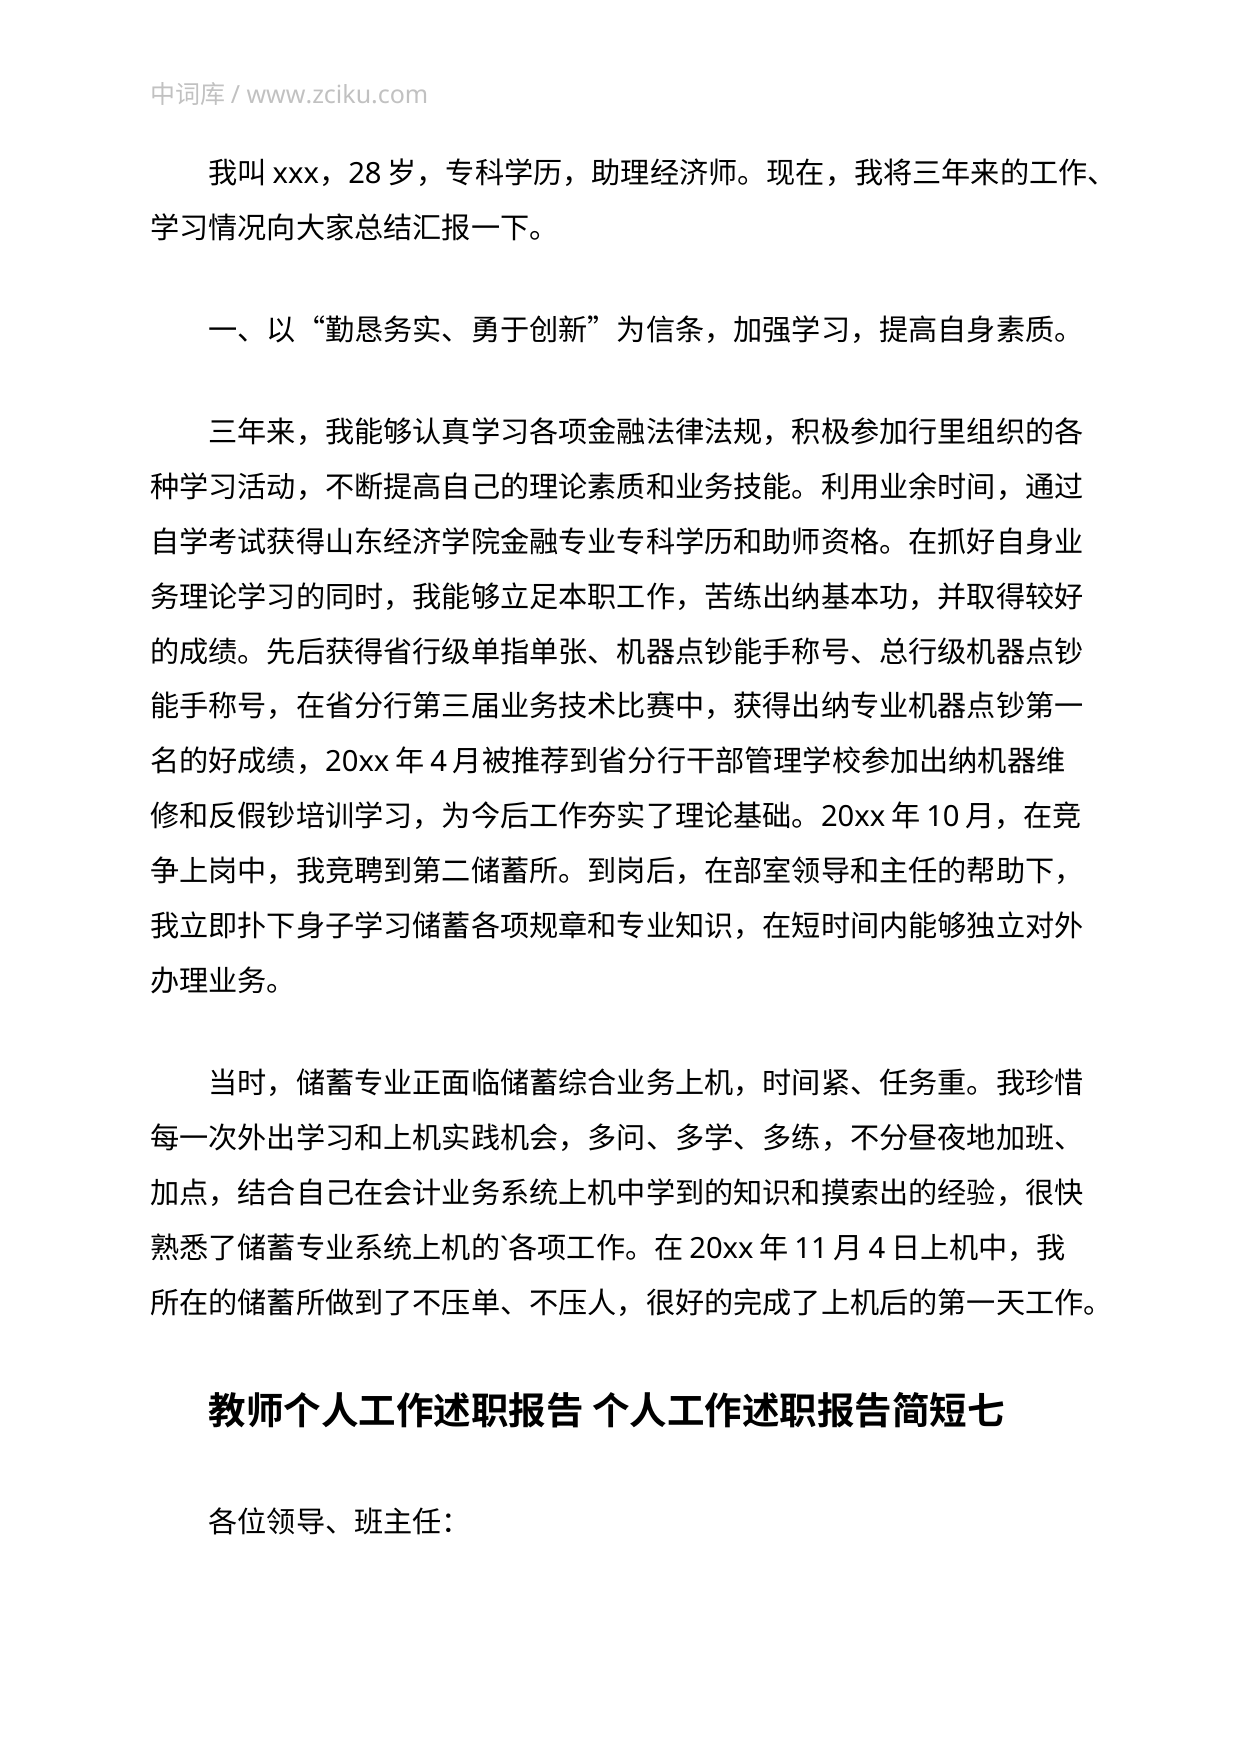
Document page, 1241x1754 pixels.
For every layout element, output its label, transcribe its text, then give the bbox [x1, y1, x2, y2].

text 当时，储蓄专业正面临储蓄综合业务上机，时间紧、任务重。我珍惜每一次外出学习和上机实践机会，多问、多学、多练，不分昼夜地加班、加点，结合自己在会计业务系统上机中学到的知识和摸索出的经验，很快熟悉了储蓄专业系统上机的`各项工作。在20xx年11月4日上机中，我所在的储蓄所做到了不压单、不压人，很好的完成了上机后的第一天工作。 [150, 1059, 1090, 1321]
text 教师个人工作述职报告 个人工作述职报告简短七 [150, 1381, 1090, 1435]
text 三年来，我能够认真学习各项金融法律法规，积极参加行里组织的各种学习活动，不断提高自己的理论素质和业务技能。利用业余时间，通过自学考试获得山东经济学院金融专业专科学历和助师资格。在抓好自身业务理论学习的同时，我能够立足本职工作，苦练出纳基本功，并取得较好的成绩。先后获得省行级单指单张、机器点钞能手称号、总行级机器点钞能手称号，在省分行第三届业务技术比赛中，获得出纳专业机器点钞第一名的好成绩，20xx年4月被推荐到省分行干部管理学校参加出纳机器维修和反假钞培训学习，为今后工作夯实了理论基础。20xx年10月，在竞争上岗中，我竞聘到第二储蓄所。到岗后，在部室领导和主任的帮助下，我立即扑下身子学习储蓄各项规章和专业知识，在短时间内能够独立对外办理业务。 [150, 408, 1090, 1000]
text 各位领导、班主任： [150, 1498, 1090, 1541]
text 一、以“勤恳务实、勇于创新”为信条，加强学习，提高自身素质。 [150, 307, 1090, 349]
text 我叫xxx，28岁，专科学历，助理经济师。现在，我将三年来的工作、学习情况向大家总结汇报一下。 [150, 150, 1090, 247]
